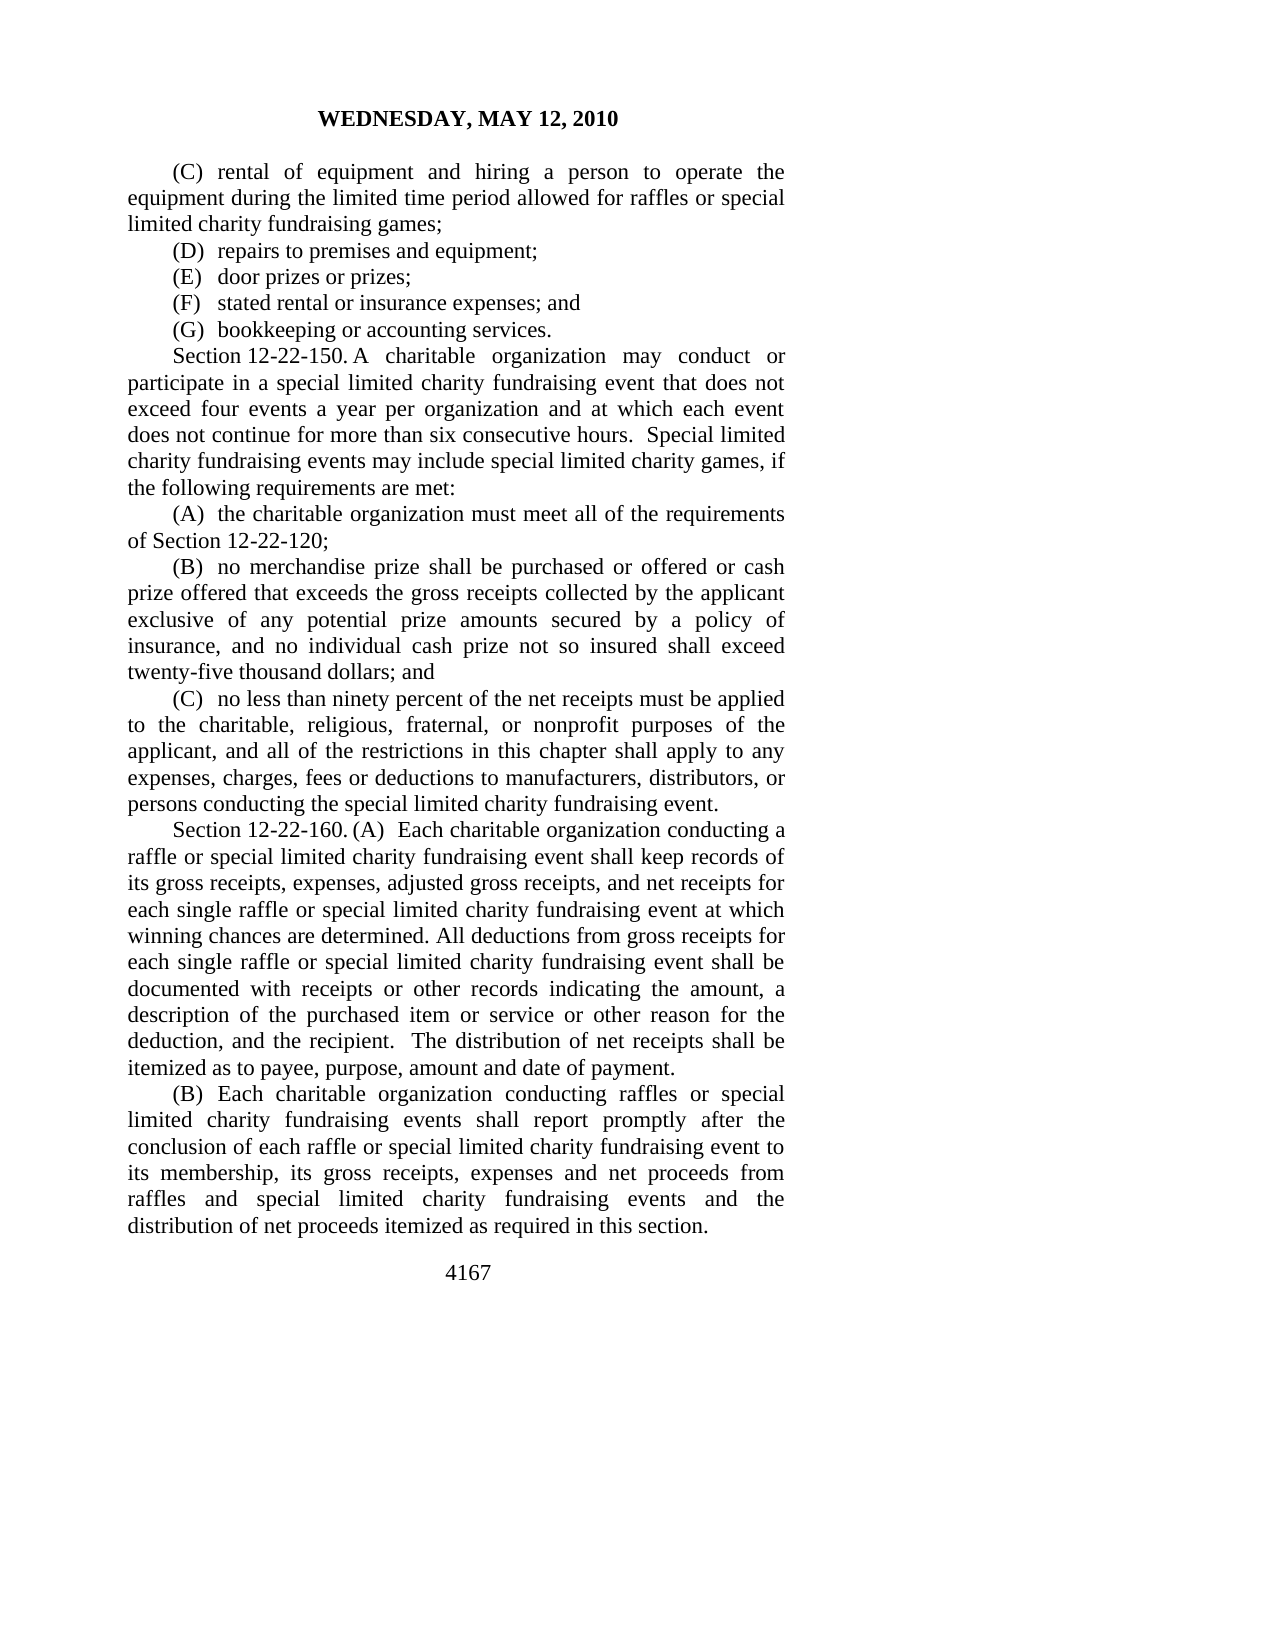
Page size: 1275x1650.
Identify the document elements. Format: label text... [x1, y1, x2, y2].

text (F) stated rental or insurance expenses; and [127, 289, 786, 316]
text (D) repairs to premises and equipment; [127, 237, 786, 263]
text (C) rental of equipment and hiring a person to operate the equipment during the limited time period allowed for raffles or special limited charity fundraising games; [127, 158, 786, 237]
text (B) Each charitable organization conducting raffles or special limited charity fundraising events shall report promptly after the conclusion of each raffle or special limited charity fundraising event to its membership, its gross receipts, expenses and net proceeds from raffles and special limited charity fundraising events and the distribution of net proceeds itemized as required in this section. [127, 1080, 786, 1238]
text (A) the charitable organization must meet all of the requirements of Section 12-22-120; [127, 500, 786, 553]
text (C) no less than ninety percent of the net receipts must be applied to the charitable, religious, fraternal, or nonprofit purposes of the applicant, and all of the restrictions in this chapter shall apply to any expenses, charges, fees or deductions to manufacturers, distributors, or persons conducting the special limited charity fundraising event. [127, 685, 786, 817]
text (B) no merchandise prize shall be purchased or offered or cash prize offered that exceeds the gross receipts collected by the applicant exclusive of any potential prize amounts secured by a policy of insurance, and no individual cash prize not so insured shall exceed twenty-five thousand dollars; and [127, 553, 786, 685]
text Section 12-22-150. A charitable organization may conduct or participate in a special limited charity fundraising event that does not exceed four events a year per organization and at which each event does not continue for more than six consecutive hours. Special limited charity fundraising events may include special limited charity games, if the following requirements are met: [127, 342, 786, 500]
text (G) bookkeeping or accounting services. [127, 316, 786, 342]
text Section 12-22-160. (A) Each charitable organization conducting a raffle or special limited charity fundraising event shall keep records of its gross receipts, expenses, adjusted gross receipts, and net receipts for each single raffle or special limited charity fundraising event at which winning chances are determined. All deductions from gross receipts for each single raffle or special limited charity fundraising event shall be documented with receipts or other records indicating the amount, a description of the purchased item or service or other reason for the deduction, and the recipient. The distribution of net receipts shall be itemized as to payee, purpose, amount and date of payment. [127, 817, 786, 1080]
text (E) door prizes or prizes; [127, 263, 786, 289]
